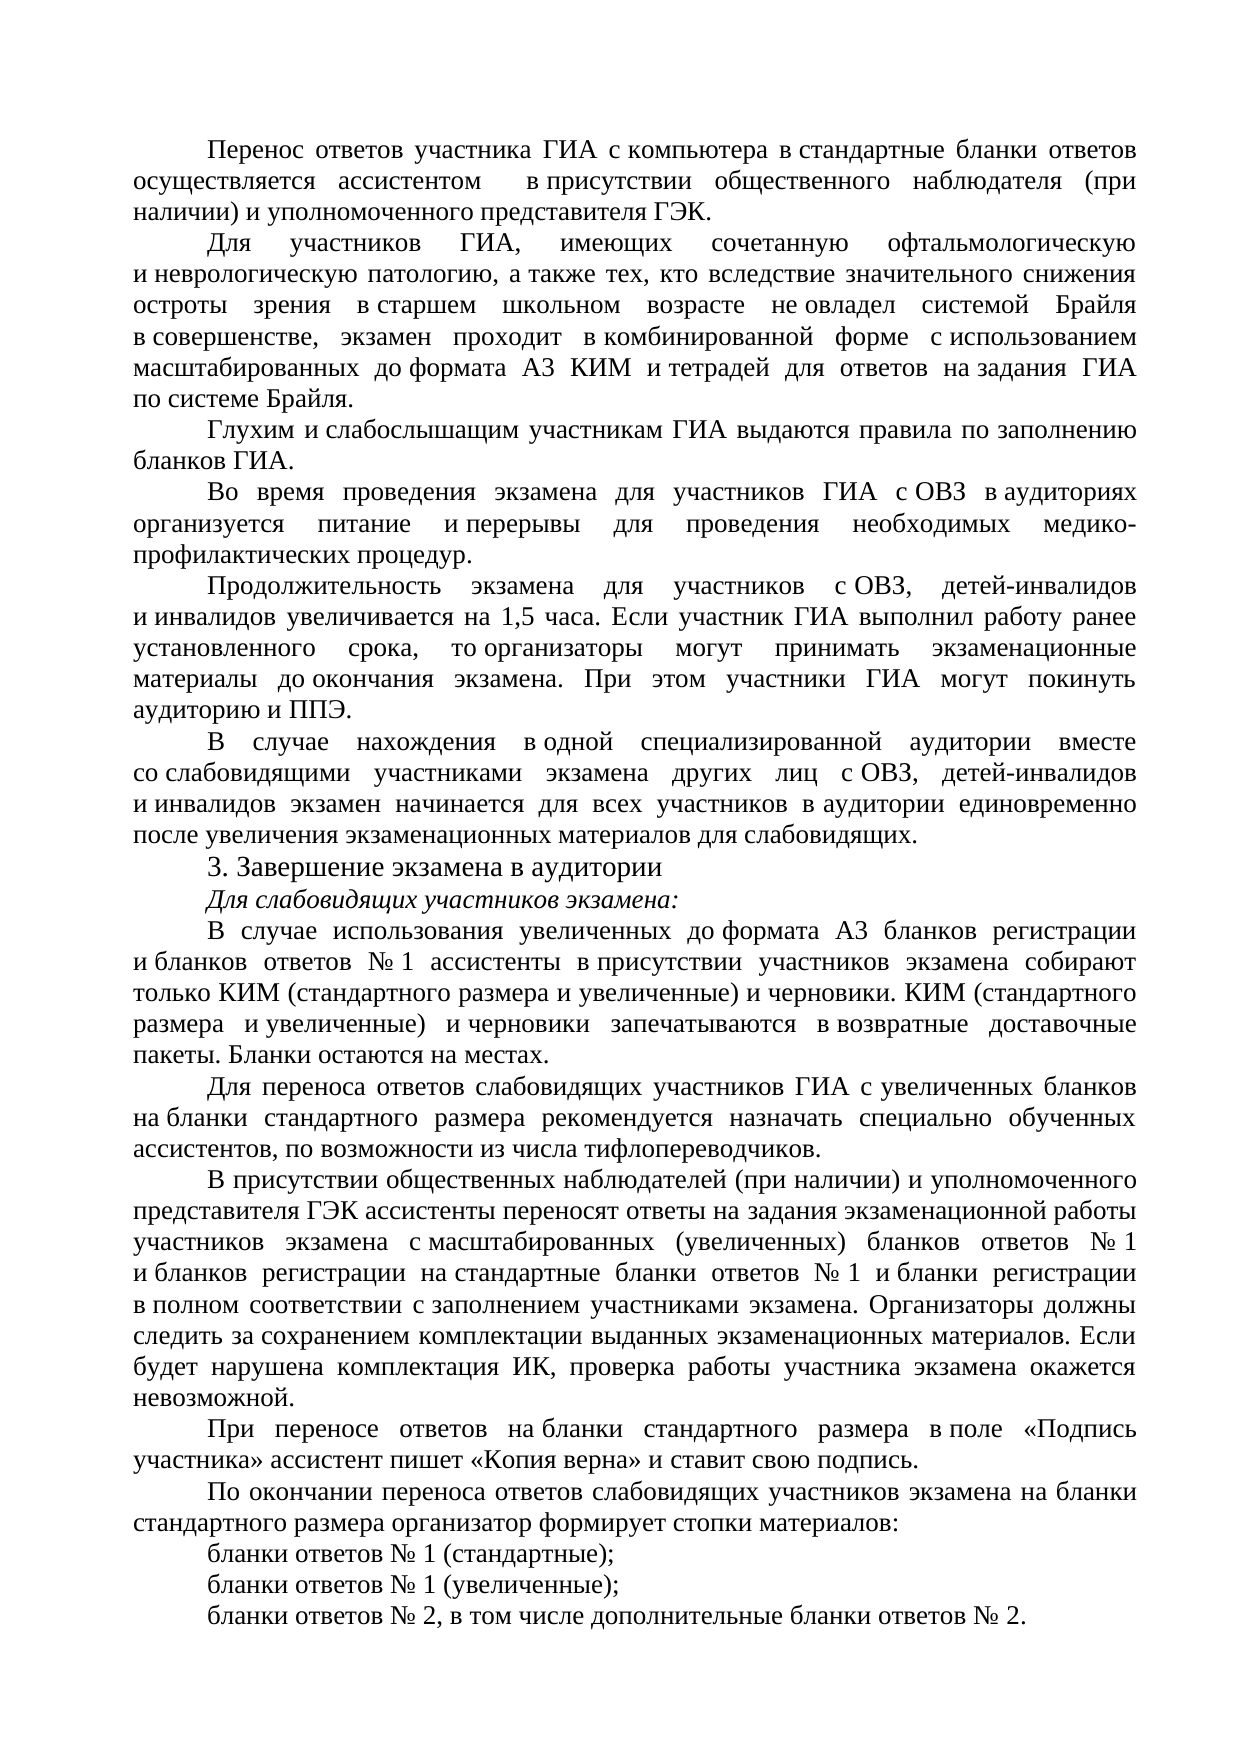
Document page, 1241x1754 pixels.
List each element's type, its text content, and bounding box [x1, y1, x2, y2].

text бланки ответов № 1 (увеличенные); [133, 1568, 1137, 1599]
text В случае использования увеличенных до формата А3 бланков регистрации и бланков ответов № 1 ассистенты в присутствии участников экзамена собирают только КИМ (стандартного размера и увеличенные) и черновики. КИМ (стандартного размера и увеличенные) и черновики запечатываются в возвратные доставочные пакеты. Бланки остаются на местах. [133, 914, 1137, 1070]
text Продолжительность экзамена для участников с ОВЗ, детей-инвалидов и инвалидов увеличивается на 1,5 часа. Если участник ГИА выполнил работу ранее установленного срока, то организаторы могут принимать экзаменационные материалы до окончания экзамена. При этом участники ГИА могут покинуть аудиторию и ППЭ. [133, 569, 1137, 725]
text бланки ответов № 2, в том числе дополнительные бланки ответов № 2. [133, 1599, 1137, 1630]
text бланки ответов № 1 (стандартные); [133, 1537, 1137, 1568]
text Перенос ответов участника ГИА с компьютера в стандартные бланки ответов осуществляется ассистентом в присутствии общественного наблюдателя (при наличии) и уполномоченного представителя ГЭК. [133, 133, 1137, 226]
text Для слабовидящих участников экзамена: [133, 883, 1137, 914]
text В присутствии общественных наблюдателей (при наличии) и уполномоченного представителя ГЭК ассистенты переносят ответы на задания экзаменационной работы участников экзамена с масштабированных (увеличенных) бланков ответов № 1 и бланков регистрации на стандартные бланки ответов № 1 и бланки регистрации в полном соответствии с заполнением участниками экзамена. Организаторы должны следить за сохранением комплектации выданных экзаменационных материалов. Если будет нарушена комплектация ИК, проверка работы участника экзамена окажется невозможной. [133, 1163, 1137, 1412]
text Для переноса ответов слабовидящих участников ГИА с увеличенных бланков на бланки стандартного размера рекомендуется назначать специально обученных ассистентов, по возможности из числа тифлопереводчиков. [133, 1070, 1137, 1163]
text Для участников ГИА, имеющих сочетанную офтальмологическую и неврологическую патологию, а также тех, кто вследствие значительного снижения остроты зрения в старшем школьном возрасте не овладел системой Брайля в совершенстве, экзамен проходит в комбинированной форме с использованием масштабированных до формата А3 КИМ и тетрадей для ответов на задания ГИА по системе Брайля. [133, 226, 1137, 413]
text По окончании переноса ответов слабовидящих участников экзамена на бланки стандартного размера организатор формирует стопки материалов: [133, 1474, 1137, 1537]
text Во время проведения экзамена для участников ГИА с ОВЗ в аудиториях организуется питание и перерывы для проведения необходимых медико-профилактических процедур. [133, 476, 1137, 569]
text 3. Завершение экзамена в аудитории [133, 849, 1137, 883]
text При переносе ответов на бланки стандартного размера в поле «Подпись участника» ассистент пишет «Копия верна» и ставит свою подпись. [133, 1412, 1137, 1474]
text В случае нахождения в одной специализированной аудитории вместе со слабовидящими участниками экзамена других лиц с ОВЗ, детей-инвалидов и инвалидов экзамен начинается для всех участников в аудитории единовременно после увеличения экзаменационных материалов для слабовидящих. [133, 725, 1137, 849]
text Глухим и слабослышащим участникам ГИА выдаются правила по заполнению бланков ГИА. [133, 413, 1137, 476]
